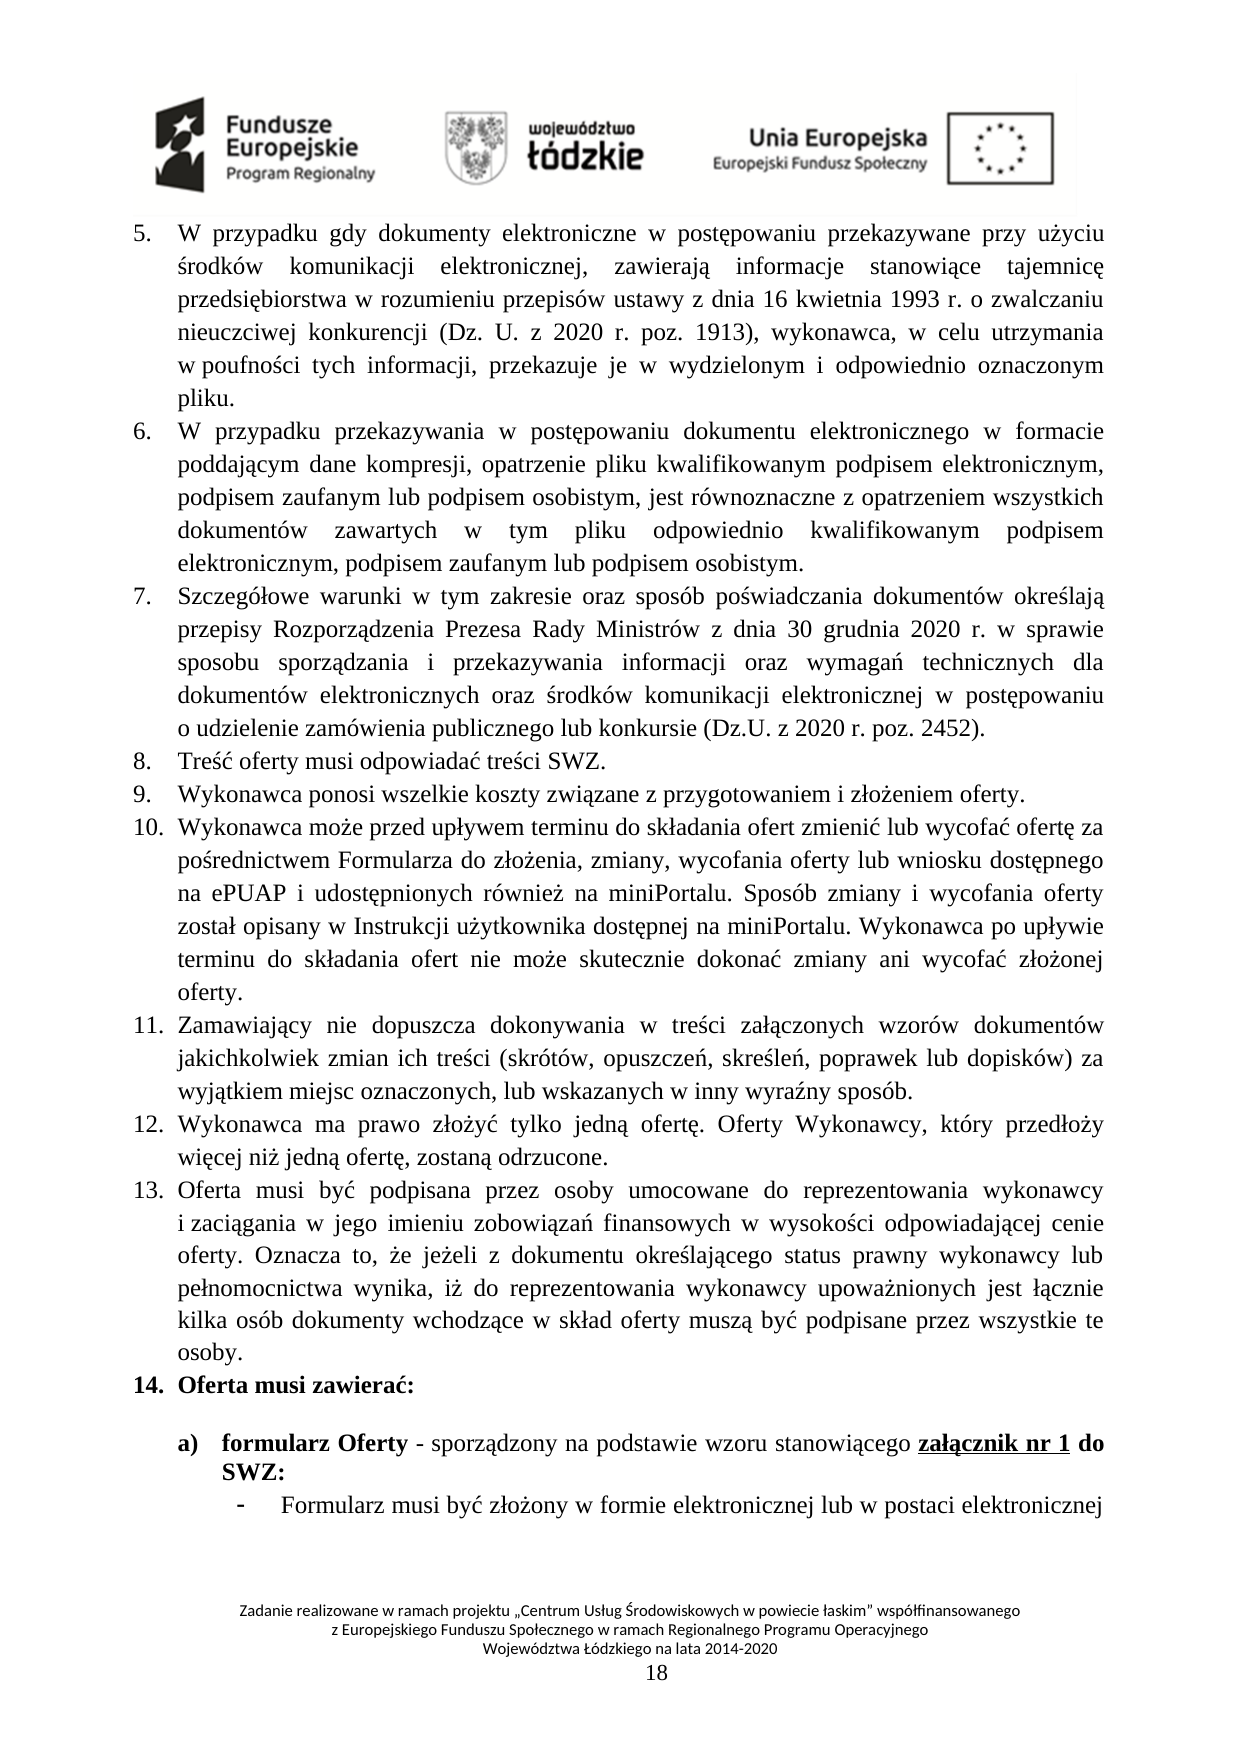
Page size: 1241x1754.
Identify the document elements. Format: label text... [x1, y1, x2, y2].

list W przypadku przekazywania w postępowaniu dokumentu elektronicznego w formacie poddającym dane kompresji, opatrzenie pliku kwalifikowanym podpisem elektronicznym, podpisem zaufanym lub podpisem osobistym, jest równoznaczne z opatrzeniem wszystkich dokumentów zawartych w tym pliku odpowiednio kwalifikowanym podpisem elektronicznym, podpisem zaufanym lub podpisem osobistym. [133, 416, 1104, 577]
list formularz Oferty - sporządzony na podstawie wzoru stanowiącego załącznik nr 1 do SWZ: [177, 1428, 1104, 1486]
list Oferta musi być podpisana przez osoby umocowane do reprezentowania wykonawcy i zaciągania w jego imieniu zobowiązań finansowych w wysokości odpowiadającej cenie oferty. Oznacza to, że jeżeli z dokumentu określającego status prawny wykonawcy lub pełnomocnictwa wynika, iż do reprezentowania wykonawcy upoważnionych jest łącznie kilka osób dokumenty wchodzące w skład oferty muszą być podpisane przez wszystkie te osoby. [133, 1176, 1104, 1366]
list Oferta musi zawierać: [133, 1370, 1104, 1399]
picture [132, 73, 1078, 218]
list Wykonawca ma prawo złożyć tylko jedną ofertę. Oferty Wykonawcy, który przedłoży więcej niż jedną ofertę, zostaną odrzucone. [133, 1109, 1104, 1171]
list Treść oferty musi odpowiadać treści SWZ. [133, 746, 1104, 775]
list Szczegółowe warunki w tym zakresie oraz sposób poświadczania dokumentów określają przepisy Rozporządzenia Prezesa Rady Ministrów z dnia 30 grudnia 2020 r. w sprawie sposobu sporządzania i przekazywania informacji oraz wymagań technicznych dla dokumentów elektronicznych oraz środków komunikacji elektronicznej w postępowaniu o udzielenie zamówienia publicznego lub konkursie (Dz.U. z 2020 r. poz. 2452). [133, 581, 1104, 742]
list Wykonawca ponosi wszelkie koszty związane z przygotowaniem i złożeniem oferty. [133, 779, 1104, 808]
list Wykonawca może przed upływem terminu do składania ofert zmienić lub wycofać ofertę za pośrednictwem Formularza do złożenia, zmiany, wycofania oferty lub wniosku dostępnego na ePUAP i udostępnionych również na miniPortalu. Sposób zmiany i wycofania oferty został opisany w Instrukcji użytkownika dostępnej na miniPortalu. Wykonawca po upływie terminu do składania ofert nie może skutecznie dokonać zmiany ani wycofać złożonej oferty. [133, 812, 1104, 1006]
list Zamawiający nie dopuszcza dokonywania w treści załączonych wzorów dokumentów jakichkolwiek zmian ich treści (skrótów, opuszczeń, skreśleń, poprawek lub dopisków) za wyjątkiem miejsc oznaczonych, lub wskazanych w inny wyraźny sposób. [133, 1010, 1104, 1105]
list W przypadku gdy dokumenty elektroniczne w postępowaniu przekazywane przy użyciu środków komunikacji elektronicznej, zawierają informacje stanowiące tajemnicę przedsiębiorstwa w rozumieniu przepisów ustawy z dnia 16 kwietnia 1993 r. o zwalczaniu nieuczciwej konkurencji (Dz. U. z 2020 r. poz. 1913), wykonawca, w celu utrzymania w poufności tych informacji, przekazuje je w wydzielonym i odpowiednio oznaczonym pliku. [133, 218, 1104, 412]
